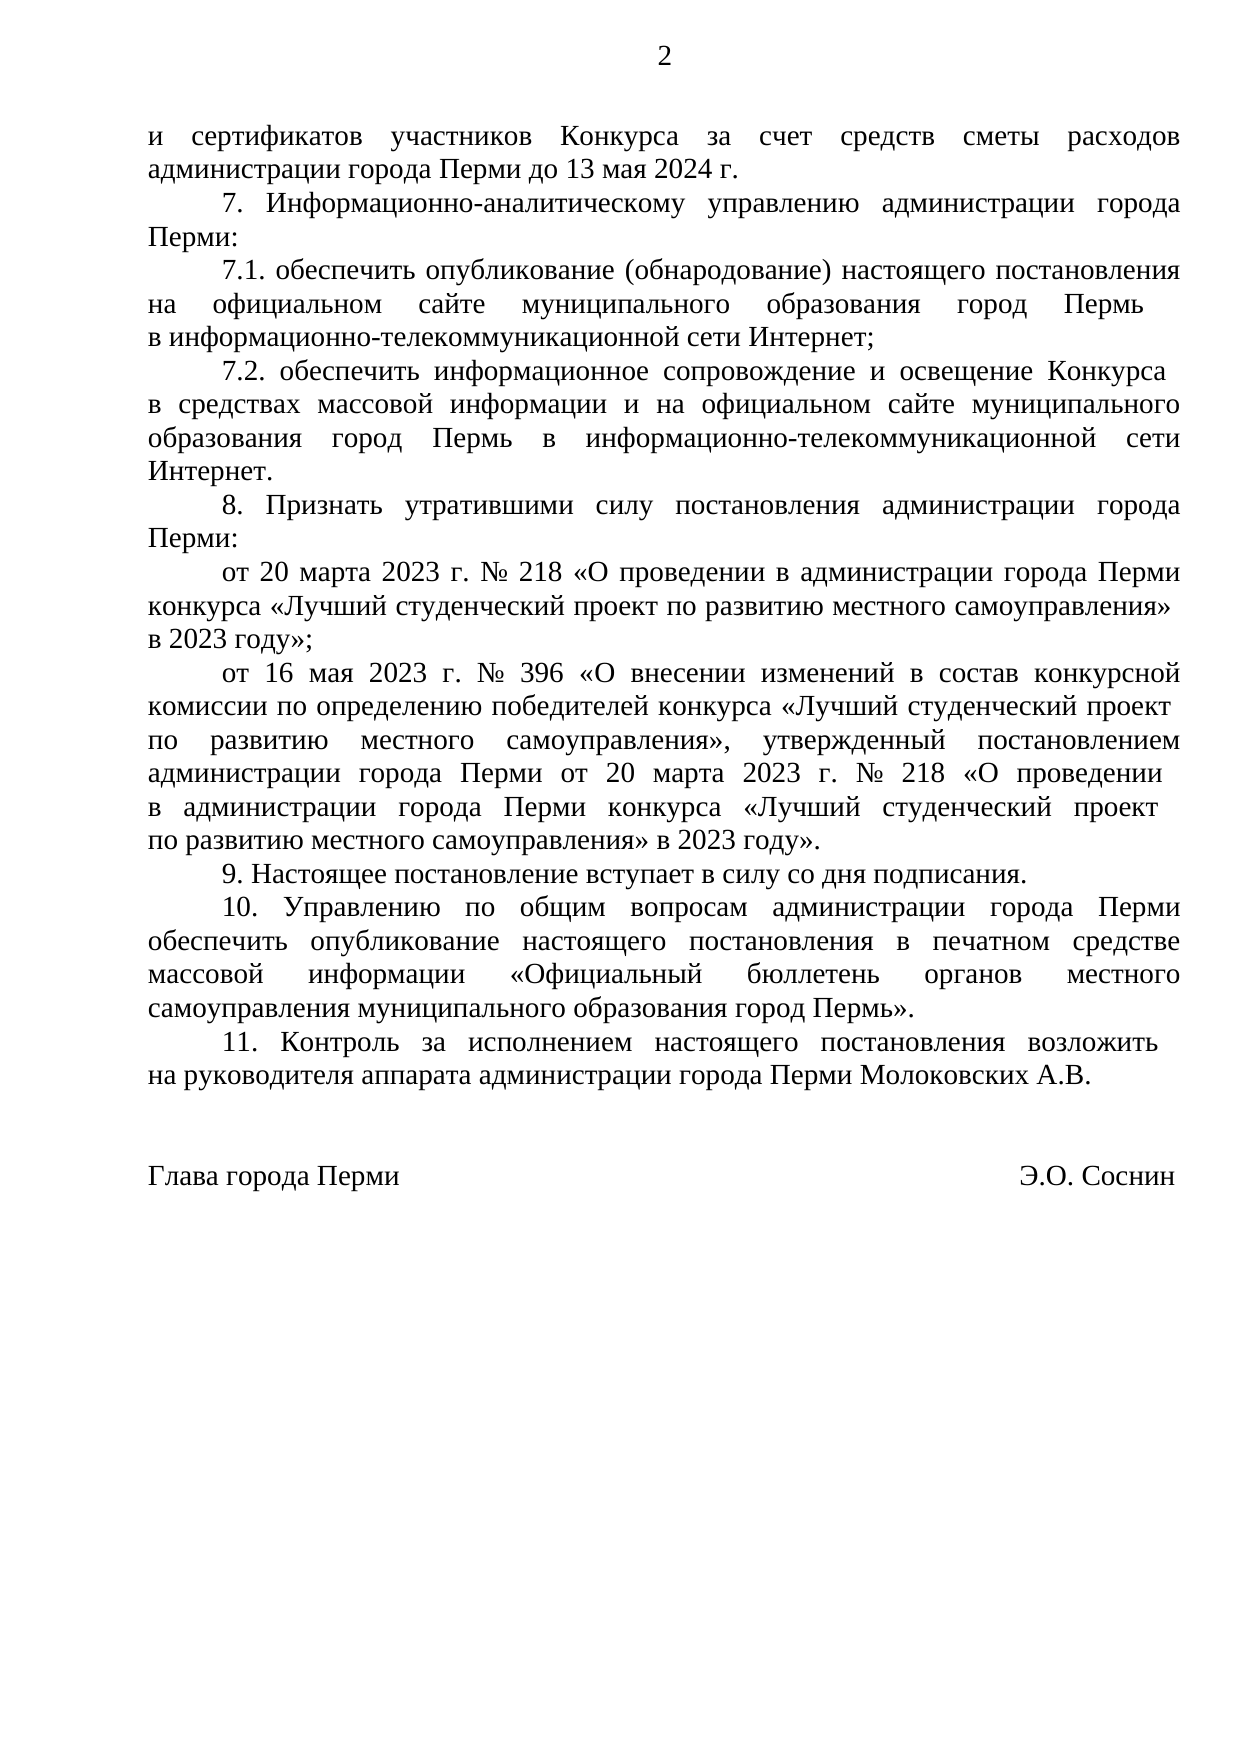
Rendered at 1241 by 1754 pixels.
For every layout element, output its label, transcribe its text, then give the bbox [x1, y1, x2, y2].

text 9. Настоящее постановление вступает в силу со дня подписания. [148, 856, 1181, 889]
text от 16 мая 2023 г. № 396 «О внесении изменений в состав конкурсной комиссии по определению победителей конкурса «Лучший студенческий проект по развитию местного самоуправления», утвержденный постановлением администрации города Перми от 20 марта 2023 г. № 218 «О проведении в администрации города Перми конкурса «Лучший студенческий проект по развитию местного самоуправления» в 2023 году». [148, 655, 1181, 856]
text 11. Контроль за исполнением настоящего постановления возложить на руководителя аппарата администрации города Перми Молоковских А.В. [148, 1024, 1181, 1091]
text Глава города Перми Э.О. Соснин [148, 1158, 1181, 1191]
text 10. Управлению по общим вопросам администрации города Перми обеспечить опубликование настоящего постановления в печатном средстве массовой информации «Официальный бюллетень органов местного самоуправления муниципального образования город Пермь». [148, 889, 1181, 1024]
text от 20 марта 2023 г. № 218 «О проведении в администрации города Перми конкурса «Лучший студенческий проект по развитию местного самоуправления» в 2023 году»; [148, 554, 1181, 655]
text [148, 118, 1181, 185]
text 8. Признать утратившими силу постановления администрации города Перми: [148, 487, 1181, 554]
text 7. Информационно-аналитическому управлению администрации города Перми: [148, 185, 1181, 252]
text 7.1. обеспечить опубликование (обнародование) настоящего постановления на официальном сайте муниципального образования город Пермь в информационно-телекоммуникационной сети Интернет; [148, 252, 1181, 353]
text 7.2. обеспечить информационное сопровождение и освещение Конкурса в средствах массовой информации и на официальном сайте муниципального образования город Пермь в информационно-телекоммуникационной сети Интернет. [148, 353, 1181, 487]
